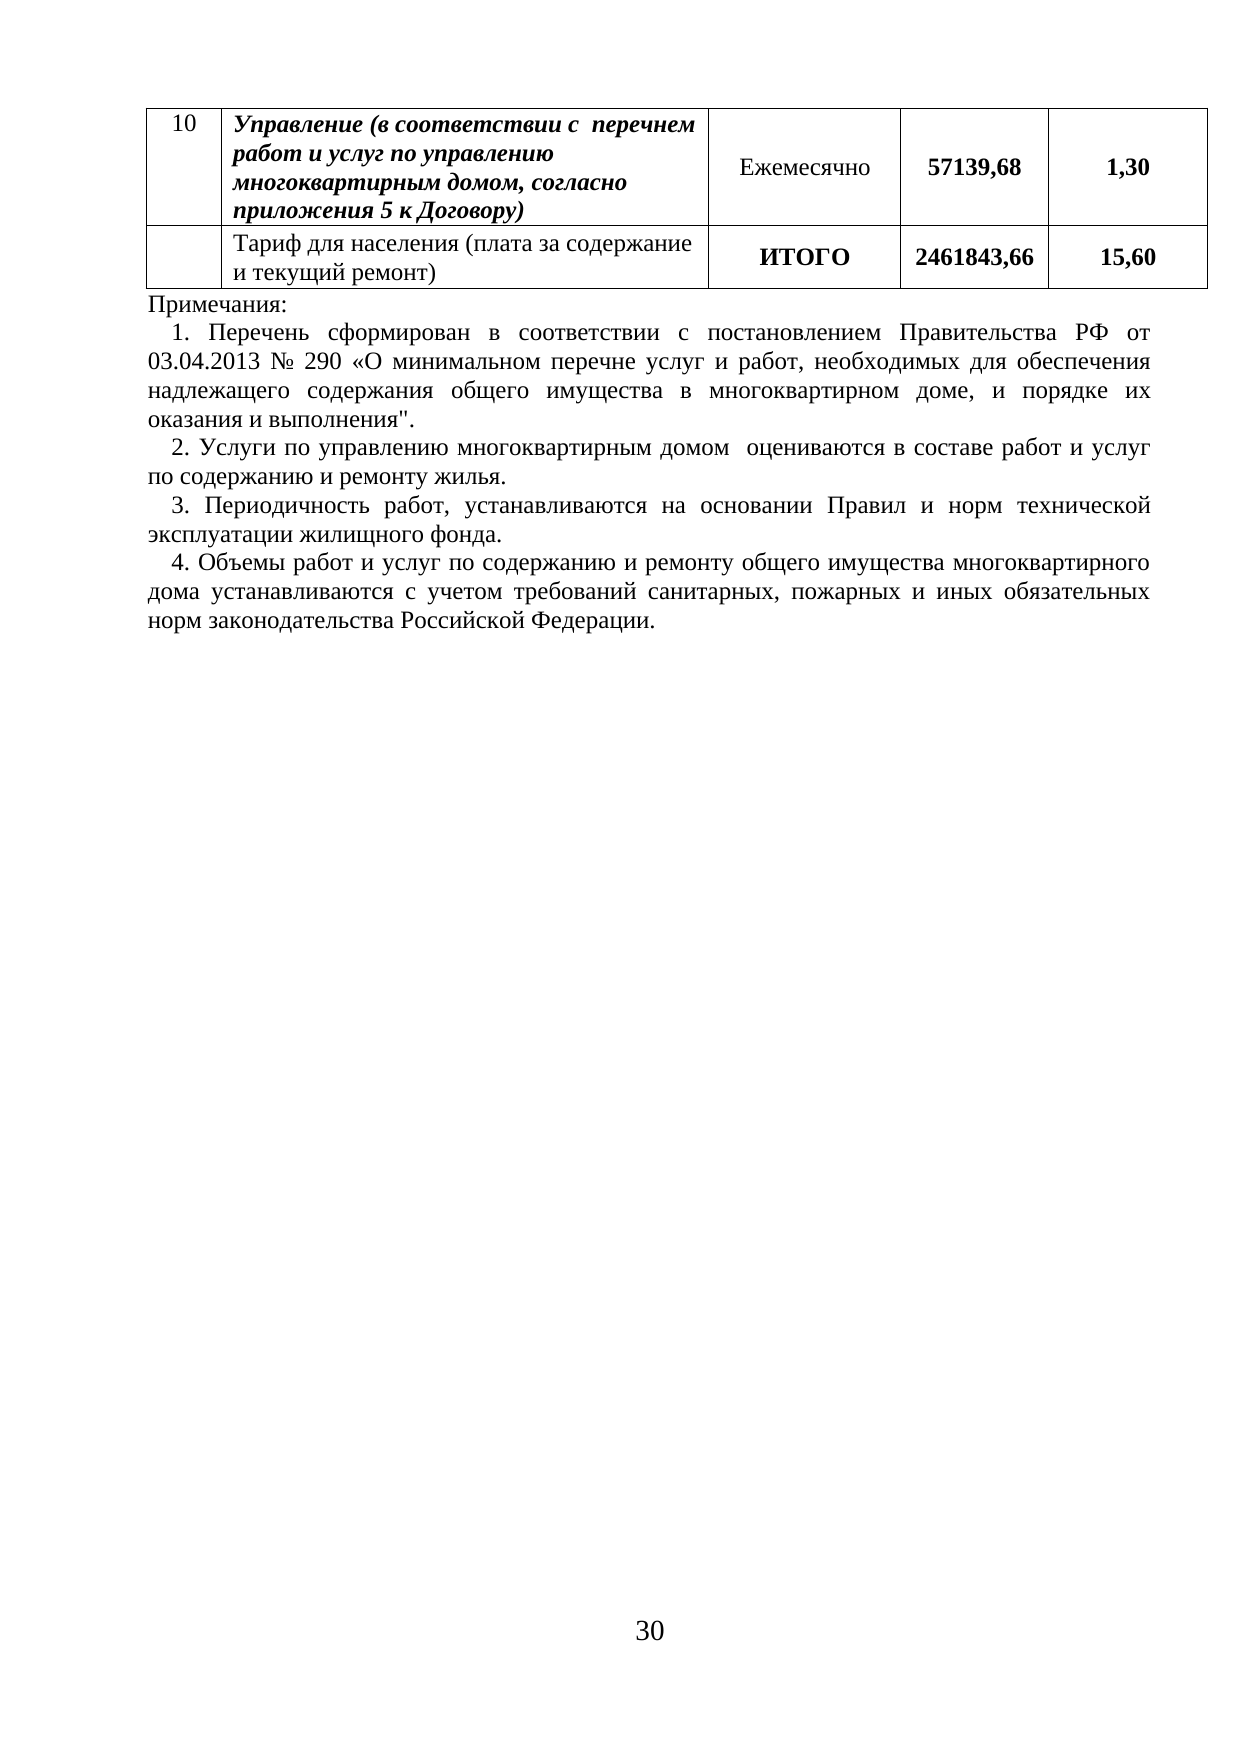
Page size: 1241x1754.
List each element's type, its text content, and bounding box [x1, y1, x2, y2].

text 4. Объемы работ и услуг по содержанию и ремонту общего имущества многоквартирного дома устанавливаются с учетом требований санитарных, пожарных и иных обязательных норм законодательства Российской Федерации. [148, 547, 1152, 634]
text 2. Услуги по управлению многоквартирным домом оцениваются в составе работ и услуг по содержанию и ремонту жилья. [148, 432, 1152, 490]
table_cell 15,60 [1049, 226, 1207, 288]
table_cell [147, 226, 221, 288]
table_cell 1,30 [1049, 109, 1207, 225]
table_cell ИТОГО [709, 226, 900, 288]
table_cell Тариф для населения (плата за содержание и текущий ремонт) [222, 226, 708, 288]
text 3. Периодичность работ, устанавливаются на основании Правил и норм технической эксплуатации жилищного фонда. [148, 490, 1152, 547]
text 1. Перечень сформирован в соответствии с постановлением Правительства РФ от 03.04.2013 № 290 «О минимальном перечне услуг и работ, необходимых для обеспечения надлежащего содержания общего имущества в многоквартирном доме, и порядке их оказания и выполнения". [148, 317, 1152, 432]
text Примечания: [148, 289, 1152, 317]
table_cell Управление (в соответствии с перечнем работ и услуг по управлению многоквартирным домом, согласно приложения 5 к Договору) [222, 109, 708, 225]
table_cell 10 [147, 109, 221, 225]
table_cell Ежемесячно [709, 109, 900, 225]
table_cell 57139,68 [901, 109, 1048, 225]
table_cell 2461843,66 [901, 226, 1048, 288]
